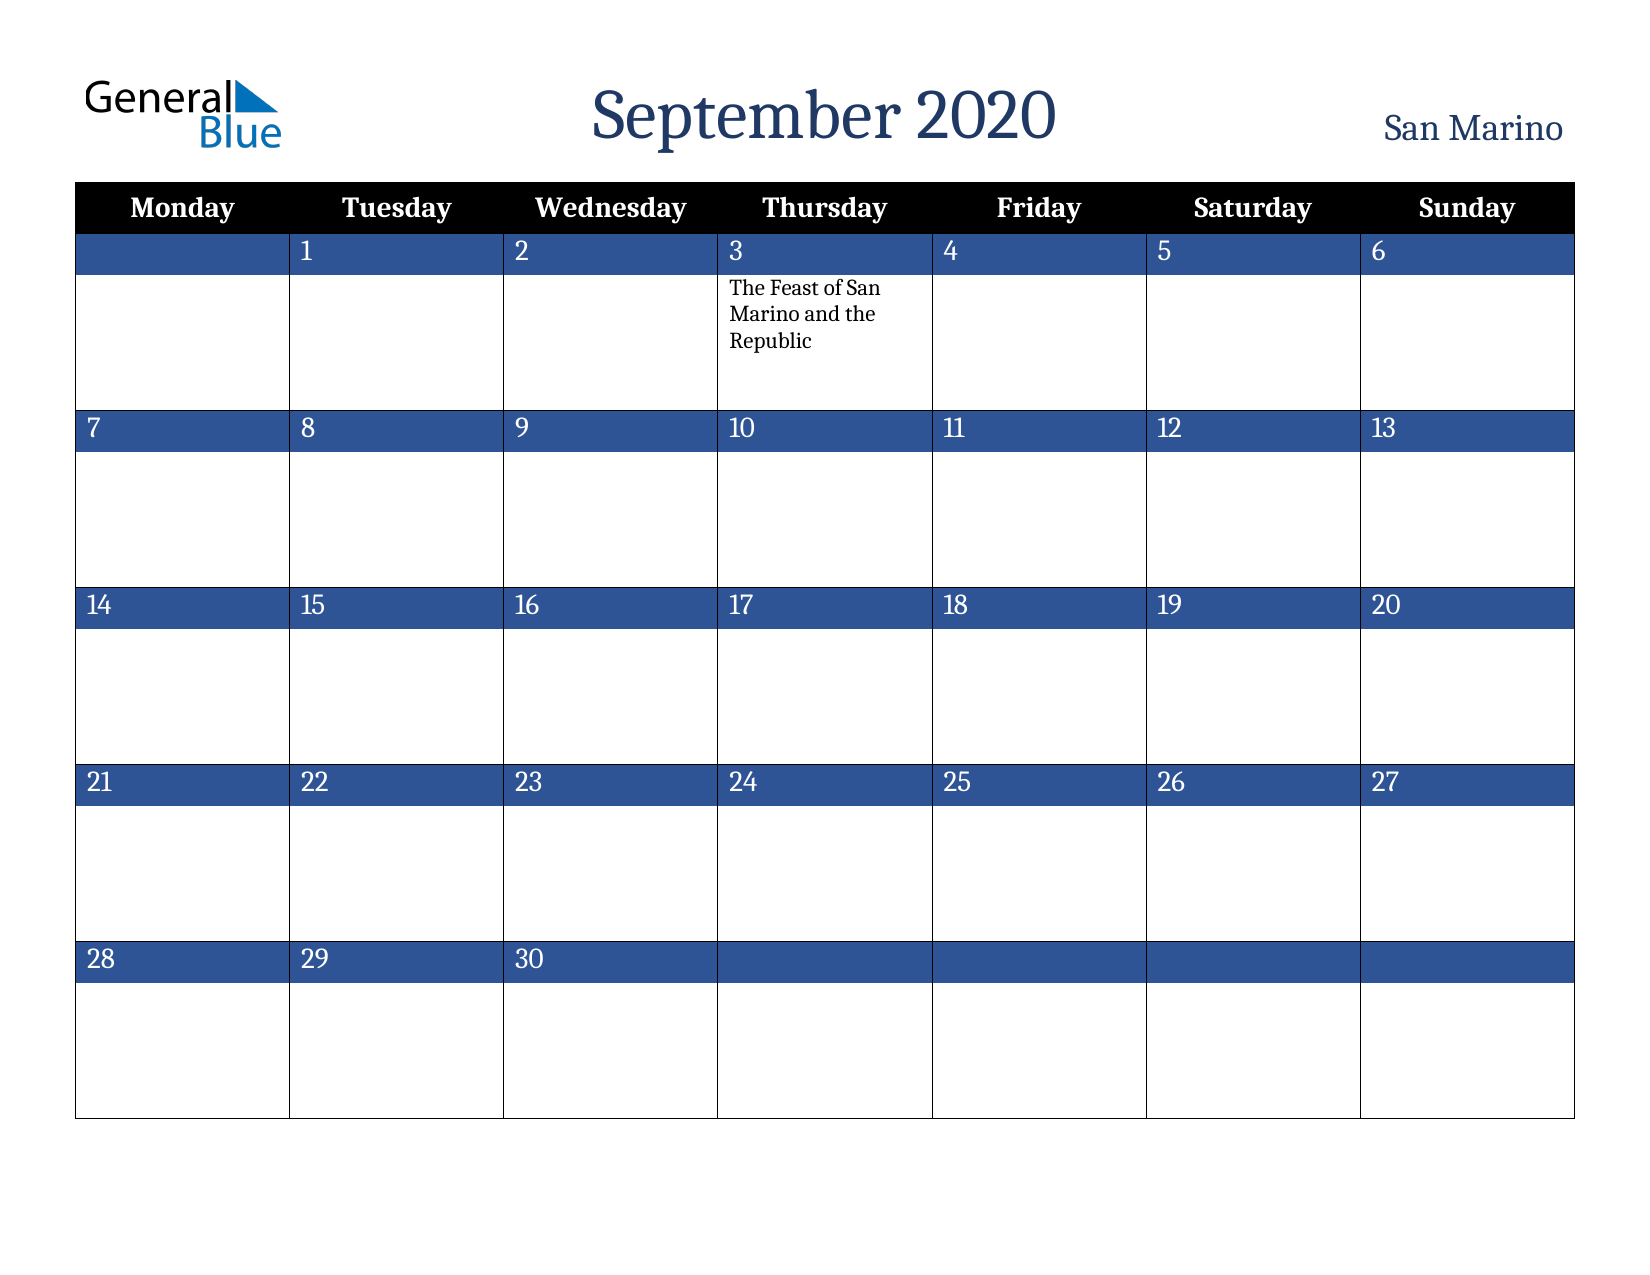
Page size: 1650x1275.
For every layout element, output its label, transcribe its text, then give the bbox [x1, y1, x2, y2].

table_cell 30 [504, 942, 717, 983]
table_cell [718, 452, 932, 587]
table_cell [1361, 275, 1574, 410]
table_cell [290, 629, 503, 764]
table_cell 4 [933, 234, 1146, 275]
table_cell [1147, 275, 1360, 410]
table_cell 5 [1147, 234, 1360, 275]
table_cell [1361, 983, 1574, 1118]
table_cell 20 [1361, 588, 1574, 629]
table_cell 27 [1361, 765, 1574, 806]
table_cell 13 [1361, 411, 1574, 452]
table_cell Monday [76, 183, 289, 233]
table_cell Wednesday [504, 183, 717, 233]
table_cell Friday [933, 183, 1146, 233]
table_cell [504, 983, 717, 1118]
table_cell [1147, 806, 1360, 941]
table_cell [76, 629, 289, 764]
table_cell [76, 275, 289, 410]
table_cell The Feast of San Marino and the Republic [718, 275, 932, 410]
table_cell [76, 452, 289, 587]
table_cell 10 [718, 411, 932, 452]
table_cell 29 [290, 942, 503, 983]
table_cell [504, 629, 717, 764]
table_cell [933, 942, 1146, 983]
table_cell 21 [76, 765, 289, 806]
table_cell [290, 275, 503, 410]
table_cell 12 [1147, 411, 1360, 452]
table_cell Sunday [1361, 183, 1574, 233]
table_cell [290, 983, 503, 1118]
table_cell [1361, 942, 1574, 983]
table_cell [1361, 629, 1574, 764]
table_cell [76, 234, 289, 275]
table_cell [504, 452, 717, 587]
table_cell [933, 452, 1146, 587]
table_cell 28 [76, 942, 289, 983]
table_cell 3 [718, 234, 932, 275]
table_cell [718, 629, 932, 764]
table_cell Tuesday [290, 183, 503, 233]
table_cell 25 [933, 765, 1146, 806]
table_cell 26 [1147, 765, 1360, 806]
table_cell 16 [504, 588, 717, 629]
table_cell [933, 275, 1146, 410]
table_cell 23 [504, 765, 717, 806]
table_cell [1147, 452, 1360, 587]
table_cell 22 [290, 765, 503, 806]
table_cell 24 [718, 765, 932, 806]
table_cell [504, 806, 717, 941]
table_cell [290, 452, 503, 587]
table_cell 17 [718, 588, 932, 629]
table_header [76, 75, 503, 182]
table_cell [76, 806, 289, 941]
table_cell [1361, 452, 1574, 587]
table_cell [718, 942, 932, 983]
table_cell [76, 983, 289, 1118]
table_cell [718, 983, 932, 1118]
table_cell 14 [76, 588, 289, 629]
table_cell 9 [504, 411, 717, 452]
table_cell [290, 806, 503, 941]
table_cell [933, 983, 1146, 1118]
table_cell Thursday [718, 183, 932, 233]
table_cell [1147, 983, 1360, 1118]
table_header September 2020 [504, 75, 1146, 182]
table_cell [1147, 629, 1360, 764]
table_cell 7 [76, 411, 289, 452]
table_cell Saturday [1147, 183, 1360, 233]
table_cell 18 [933, 588, 1146, 629]
table_cell 2 [504, 234, 717, 275]
table_cell 19 [1147, 588, 1360, 629]
table_cell 1 [290, 234, 503, 275]
picture [86, 80, 281, 148]
table_cell 8 [290, 411, 503, 452]
table_header San Marino [1146, 75, 1574, 182]
table_cell [1361, 806, 1574, 941]
table_cell 15 [290, 588, 503, 629]
table_cell [1147, 942, 1360, 983]
table_cell 6 [1361, 234, 1574, 275]
table_cell [504, 275, 717, 410]
table_cell [933, 629, 1146, 764]
table_cell [933, 806, 1146, 941]
table_cell [718, 806, 932, 941]
table_cell 11 [933, 411, 1146, 452]
